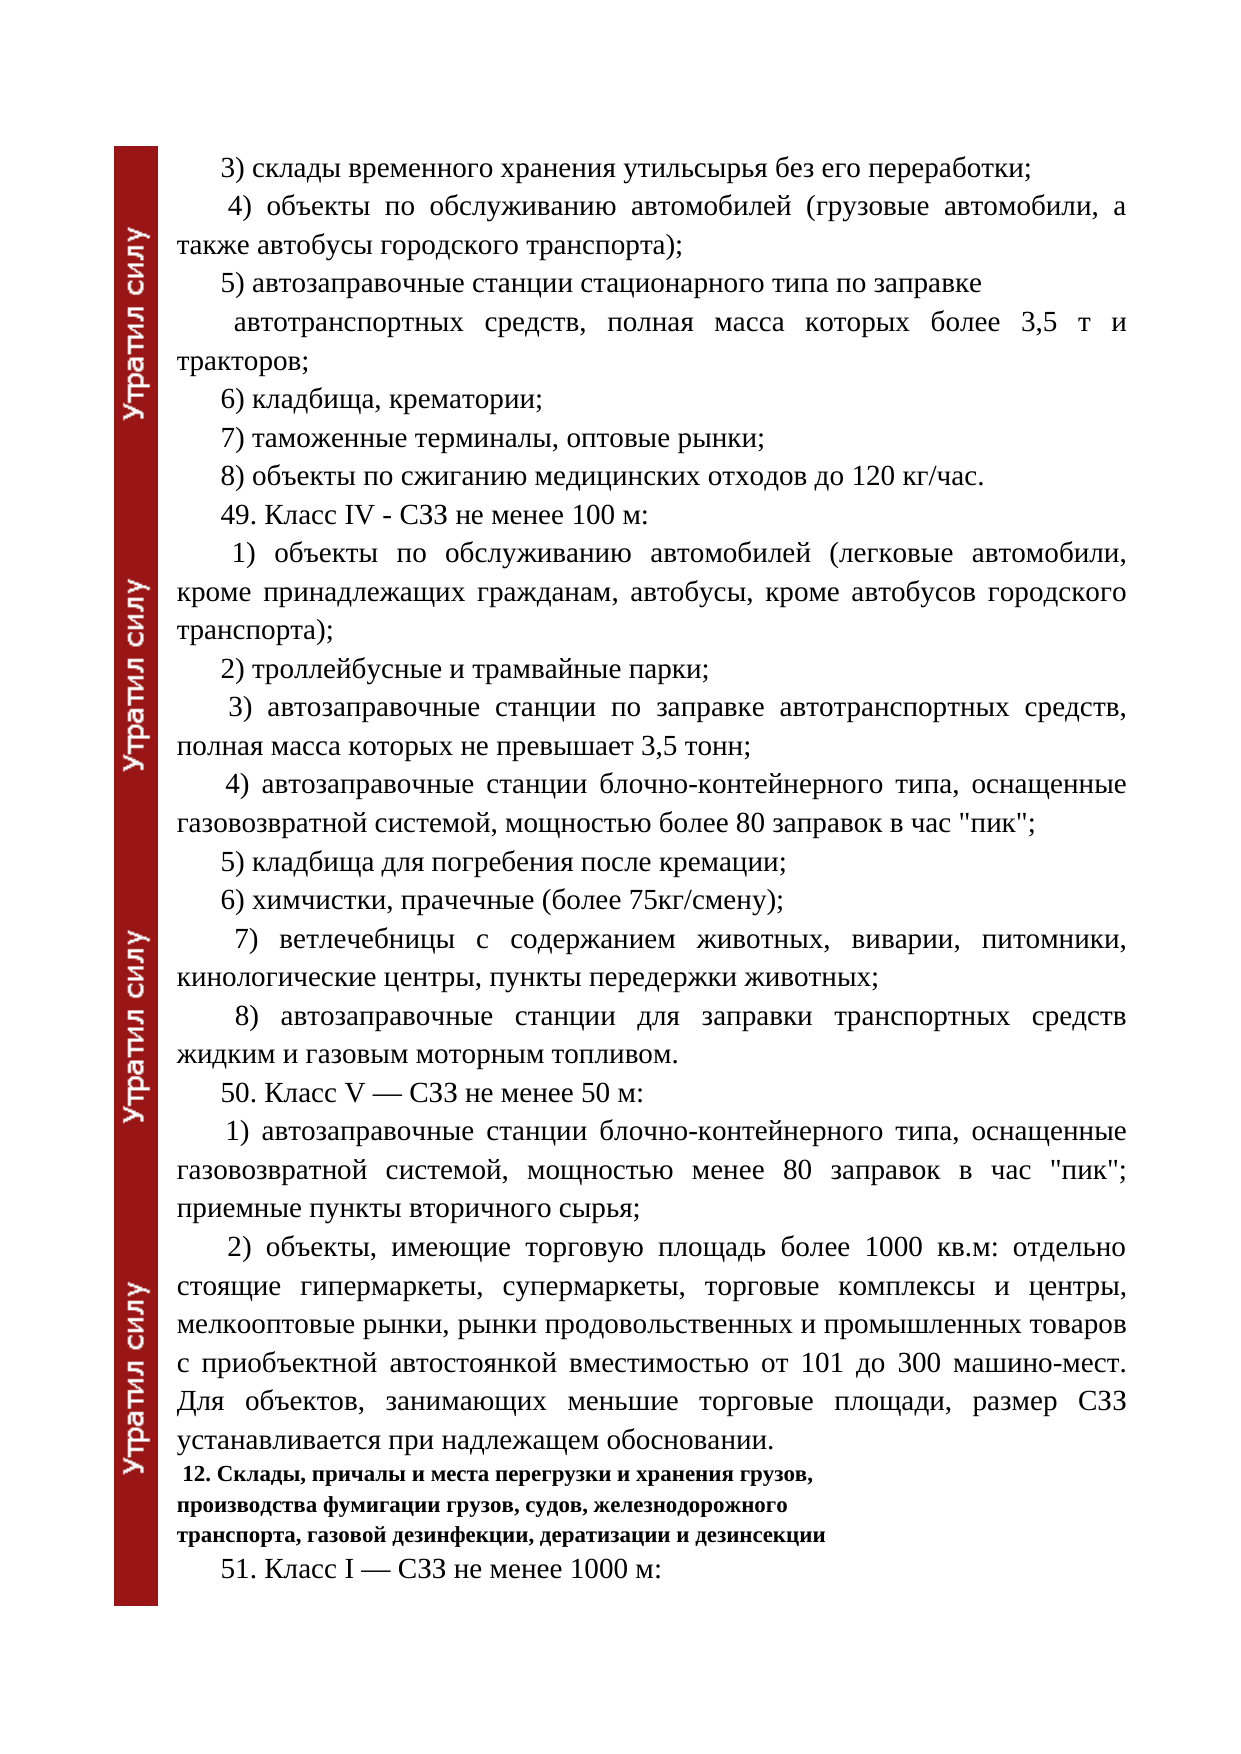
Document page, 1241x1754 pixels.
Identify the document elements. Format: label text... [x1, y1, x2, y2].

picture [114, 1584, 158, 1606]
text 1) автозаправочные станции блочно-контейнерного типа, оснащенные газовозвратной системой, мощностью менее 80 заправок в час "пик"; приемные пункты вторичного сырья; [112, 1113, 1128, 1224]
picture [114, 299, 158, 304]
picture [114, 492, 158, 497]
text 7) таможенные терминалы, оптовые рынки; [112, 420, 1128, 453]
picture [114, 1224, 158, 1229]
picture [114, 453, 158, 458]
text 8) автозаправочные станции для заправки транспортных средств жидким и газовым моторным топливом. [112, 998, 1128, 1070]
picture [114, 376, 158, 381]
picture [114, 839, 158, 844]
text 51. Класс I — СЗЗ не менее 1000 м: [112, 1551, 1128, 1584]
text 6) химчистки, прачечные (более 75кг/смену); [112, 882, 1128, 916]
picture [114, 646, 158, 651]
picture [114, 1547, 158, 1551]
text 3) склады временного хранения утильсырья без его переработки; [112, 150, 1128, 183]
text 4) автозаправочные станции блочно-контейнерного типа, оснащенные газовозвратной системой, мощностью более 80 заправок в час "пик"; [112, 767, 1128, 839]
picture [114, 877, 158, 882]
picture [114, 530, 158, 535]
text 2) объекты, имеющие торговую площадь более 1000 кв.м: отдельно стоящие гипермаркеты, супермаркеты, торговые комплексы и центры, мелкооптовые рынки, рынки продовольственных и промышленных товаров с приобъектной автостоянкой вместимостью от 101 до 300 машино-мест. Для объектов, занимающих меньшие торговые площади, размер СЗЗ устанавливается при надлежащем обосновании. [112, 1229, 1128, 1455]
picture [114, 762, 158, 767]
picture [114, 415, 158, 420]
text 3) автозаправочные станции по заправке автотранспортных средств, полная масса которых не превышает 3,5 тонн; [112, 689, 1128, 762]
text 4) объекты по обслуживанию автомобилей (грузовые автомобили, а также автобусы городского транспорта); [112, 188, 1128, 261]
text 7) ветлечебницы с содержанием животных, виварии, питомники, кинологические центры, пункты передержки животных; [112, 921, 1128, 993]
picture [114, 993, 158, 998]
text 50. Класс V — СЗЗ не менее 50 м: [112, 1075, 1128, 1108]
text 12. Склады, причалы и места перегрузки и хранения грузов, производства фумигации грузов, судов, железнодорожного транспорта, газовой дезинфекции, дератизации и дезинсекции [112, 1460, 1128, 1547]
picture [114, 684, 158, 689]
text 1) объекты по обслуживанию автомобилей (легковые автомобили, кроме принадлежащих гражданам, автобусы, кроме автобусов городского транспорта); [112, 535, 1128, 646]
text 6) кладбища, крематории; [112, 381, 1128, 415]
text автотранспортных средств, полная масса которых более 3,5 т и тракторов; [112, 304, 1128, 376]
picture [114, 1070, 158, 1075]
text 2) троллейбусные и трамвайные парки; [112, 651, 1128, 684]
picture [114, 916, 158, 921]
text 5) кладбища для погребения после кремации; [112, 844, 1128, 877]
picture [114, 146, 158, 150]
text 5) автозаправочные станции стационарного типа по заправке [112, 266, 1128, 299]
picture [114, 183, 158, 188]
text 8) объекты по сжиганию медицинских отходов до 120 кг/час. [112, 458, 1128, 492]
picture [114, 261, 158, 266]
text 49. Класс IV - СЗЗ не менее 100 м: [112, 497, 1128, 530]
picture [114, 1108, 158, 1113]
picture [114, 1455, 158, 1460]
